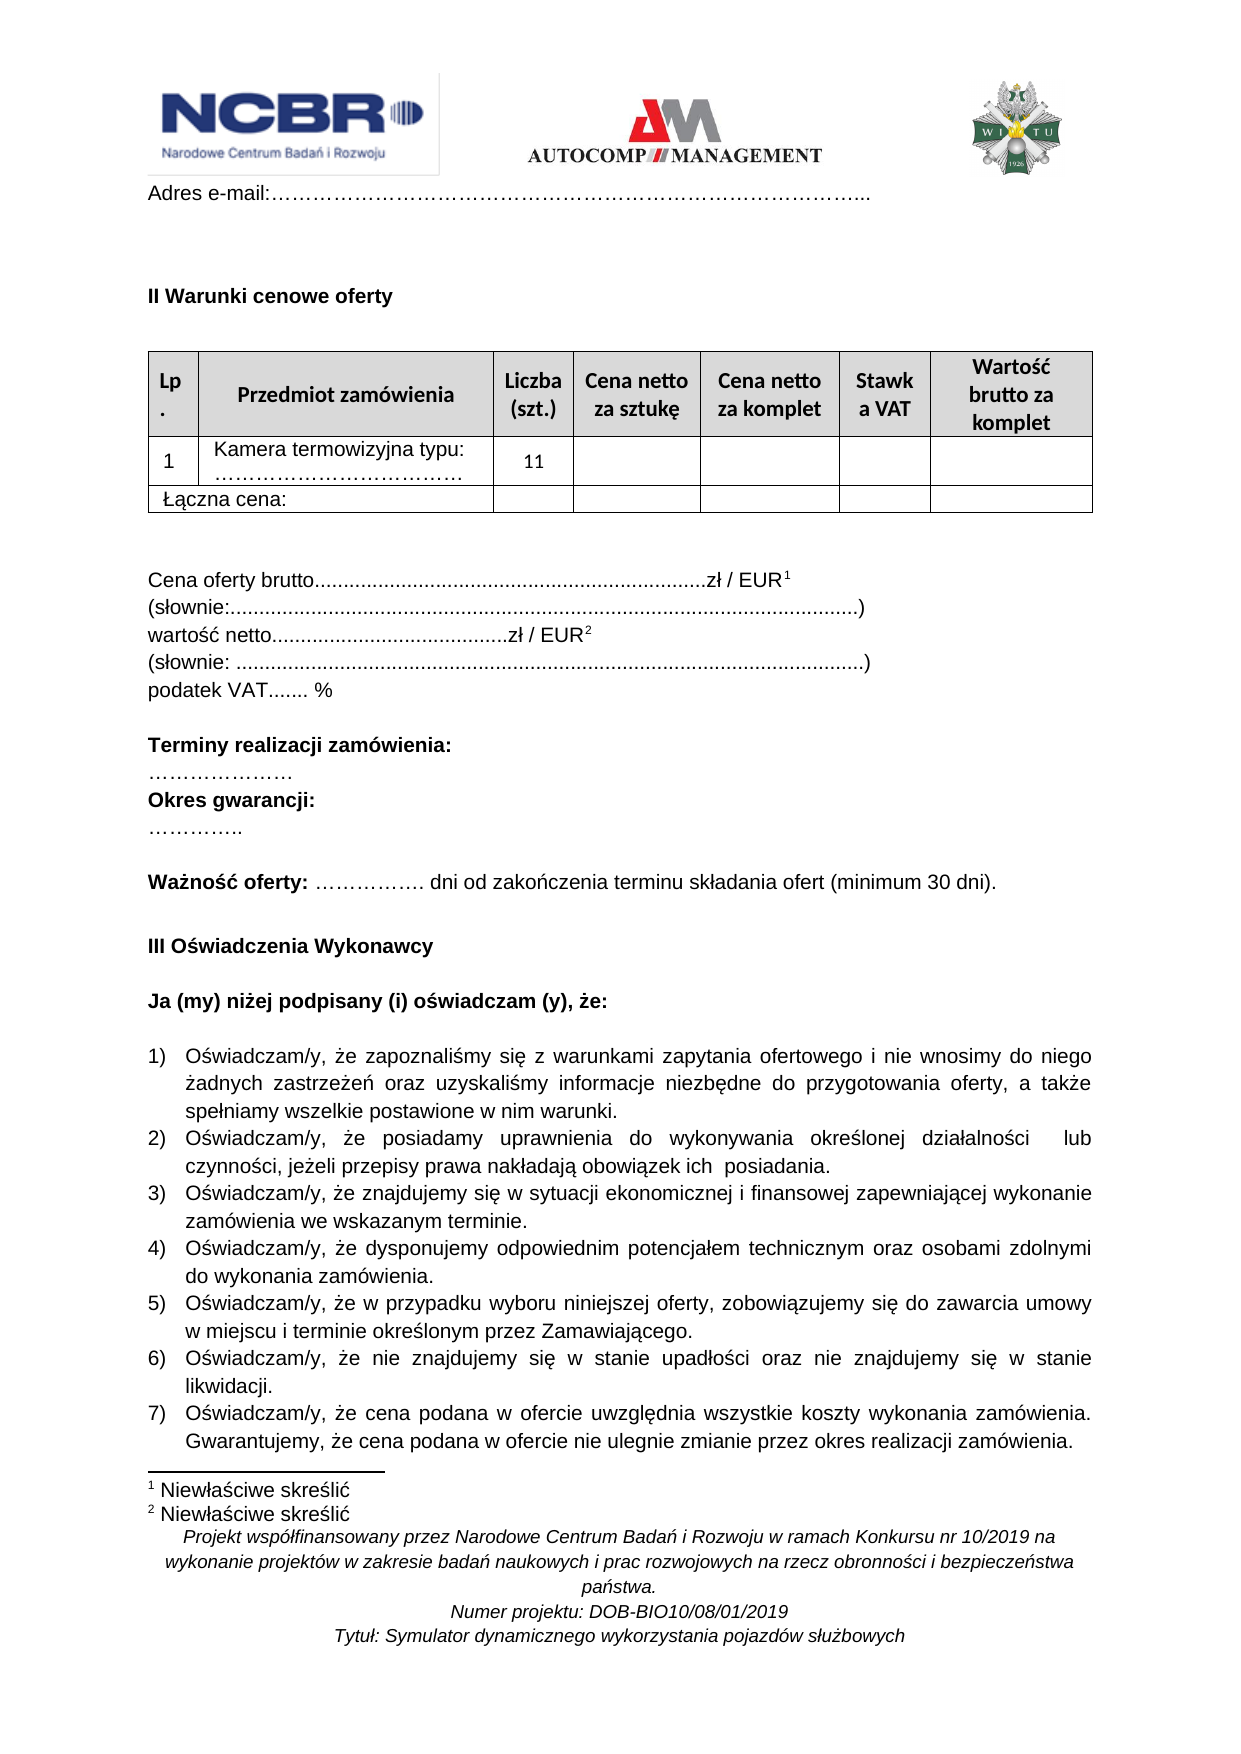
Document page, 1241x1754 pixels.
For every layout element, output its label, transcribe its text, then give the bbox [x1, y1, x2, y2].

list Oświadczam/y, że zapoznaliśmy się z warunkami zapytania ofertowego i nie wnosimy do niego żadnych zastrzeżeń oraz uzyskaliśmy informacje niezbędne do przygotowania oferty, a także spełniamy wszelkie postawione w nim warunki. [148, 1044, 1093, 1123]
text Cena oferty brutto....................................................................zł / EUR [148, 568, 1093, 592]
list Oświadczam/y, że nie znajdujemy się w stanie upadłości oraz nie znajdujemy się w stanie likwidacji. [148, 1346, 1093, 1398]
table_header Cena netto za sztukę [574, 352, 700, 436]
table_header Cena netto za komplet [701, 352, 839, 436]
table_cell [574, 437, 700, 485]
text Ja (my) niżej podpisany (i) oświadczam (y), że: [148, 989, 1093, 1013]
table_cell [840, 486, 930, 512]
table_cell [931, 486, 1092, 512]
list Oświadczam/y, że posiadamy uprawnienia do wykonywania określonej działalności lub czynności, jeżeli przepisy prawa nakładają obowiązek ich posiadania. [148, 1126, 1093, 1178]
text ………….. [148, 815, 1093, 839]
picture [517, 73, 836, 177]
text (słownie:.............................................................................................................) [148, 595, 1093, 619]
table_header Przedmiot zamówienia [199, 352, 493, 436]
text ………………… [148, 760, 1093, 784]
table_cell [840, 437, 930, 485]
text wartość netto.........................................zł / EUR [148, 623, 1093, 647]
table_header Stawka VAT [840, 352, 930, 436]
picture [969, 79, 1065, 177]
table_cell 1 [149, 437, 198, 485]
list Oświadczam/y, że dysponujemy odpowiednim potencjałem technicznym oraz osobami zdolnymi do wykonania zamówienia. [148, 1236, 1093, 1288]
text Terminy realizacji zamówienia: [148, 733, 1093, 757]
list Oświadczam/y, że w przypadku wyboru niniejszej oferty, zobowiązujemy się do zawarcia umowy w miejscu i terminie określonym przez Zamawiającego. [148, 1291, 1093, 1343]
table_header Liczba (szt.) [494, 352, 573, 436]
text II Warunki cenowe oferty [148, 284, 1093, 308]
text podatek VAT....... % [148, 678, 1093, 702]
table_cell [494, 486, 573, 512]
table_header Wartość brutto za komplet [931, 352, 1092, 436]
table_cell [931, 437, 1092, 485]
table_cell 11 [494, 437, 573, 485]
text Adres e-mail:…………………………………………………………………………... [148, 181, 1093, 205]
list Oświadczam/y, że cena podana w ofercie uwzględnia wszystkie koszty wykonania zamówienia. Gwarantujemy, że cena podana w ofercie nie ulegnie zmianie przez okres realizacji zamówienia. [148, 1401, 1093, 1453]
table_cell Kamera termowizyjna typu: ……………………………… [199, 437, 493, 485]
text Okres gwarancji: [148, 788, 1093, 812]
table_header Lp. [149, 352, 198, 436]
text Ważność oferty: ……………. dni od zakończenia terminu składania ofert (minimum 30 dni). [148, 870, 1093, 894]
table_cell [574, 486, 700, 512]
table_cell Łączna cena: [149, 486, 493, 512]
text (słownie: .............................................................................................................) [148, 650, 1093, 674]
picture [147, 73, 441, 177]
list Oświadczam/y, że znajdujemy się w sytuacji ekonomicznej i finansowej zapewniającej wykonanie zamówienia we wskazanym terminie. [148, 1181, 1093, 1233]
table_cell [701, 437, 839, 485]
text III Oświadczenia Wykonawcy [148, 934, 1093, 958]
table_cell [701, 486, 839, 512]
